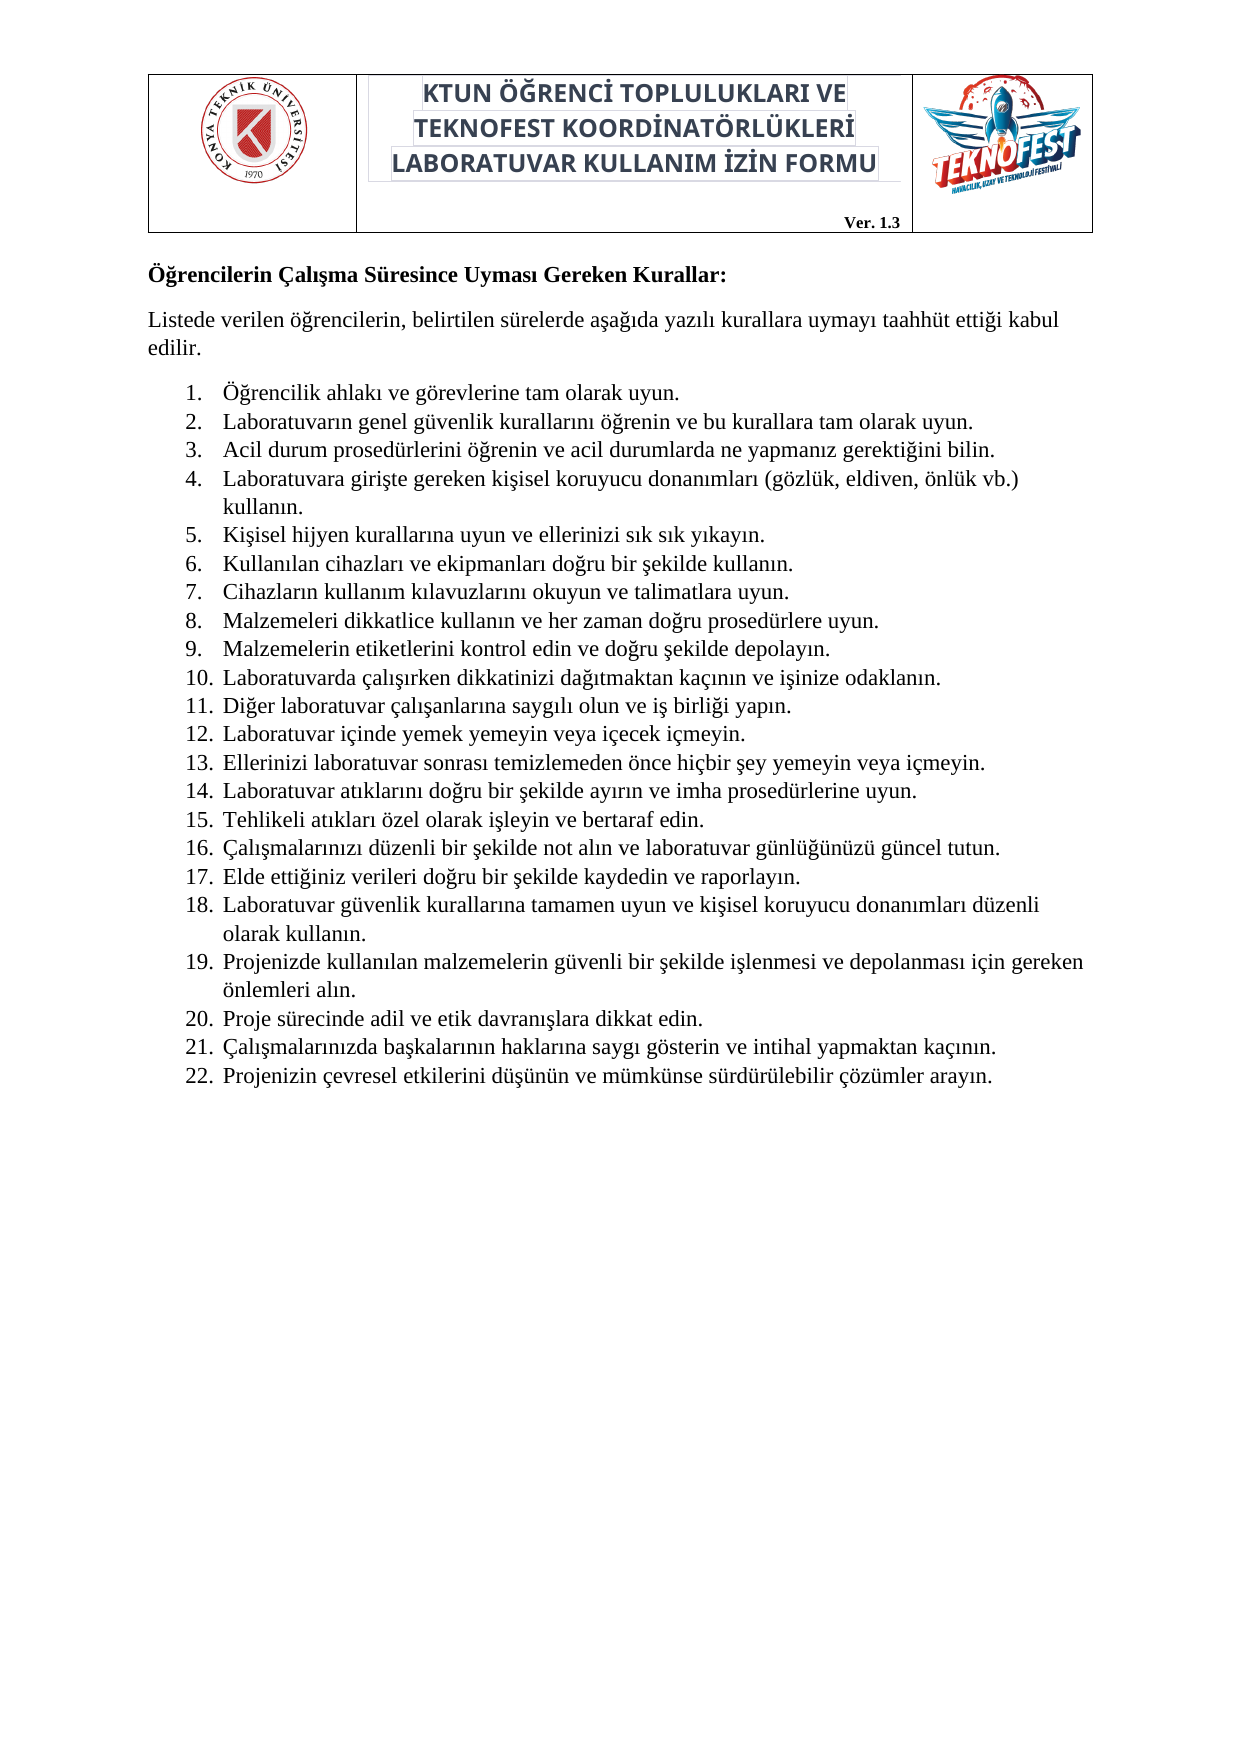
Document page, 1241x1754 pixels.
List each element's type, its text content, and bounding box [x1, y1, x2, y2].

picture [923, 74, 1081, 194]
list Diğer laboratuvar çalışanlarına saygılı olun ve iş birliği yapın. [185, 692, 1093, 718]
text Öğrencilerin Çalışma Süresince Uyması Gereken Kurallar: [148, 261, 1093, 287]
list Laboratuvar atıklarını doğru bir şekilde ayırın ve imha prosedürlerine uyun. [185, 777, 1093, 804]
list Laboratuvarda çalışırken dikkatinizi dağıtmaktan kaçının ve işinize odaklanın. [185, 664, 1093, 690]
list Çalışmalarınızı düzenli bir şekilde not alın ve laboratuvar günlüğünüzü güncel tutun. [185, 834, 1093, 861]
list Cihazların kullanım kılavuzlarını okuyun ve talimatlara uyun. [185, 578, 1093, 605]
list Ellerinizi laboratuvar sonrası temizlemeden önce hiçbir şey yemeyin veya içmeyin. [185, 749, 1093, 775]
text Listede verilen öğrencilerin, belirtilen sürelerde aşağıda yazılı kurallara uymayı taahhüt ettiği kabul edilir. [148, 306, 1093, 361]
list Laboratuvara girişte gereken kişisel koruyucu donanımları (gözlük, eldiven, önlük vb.) kullanın. [185, 464, 1093, 519]
list Proje sürecinde adil ve etik davranışlara dikkat edin. [185, 1005, 1093, 1031]
list Acil durum prosedürlerini öğrenin ve acil durumlarda ne yapmanız gerektiğini bilin. [185, 436, 1093, 462]
list Laboratuvarın genel güvenlik kurallarını öğrenin ve bu kurallara tam olarak uyun. [185, 408, 1093, 434]
list Projenizin çevresel etkilerini düşünün ve mümkünse sürdürülebilir çözümler arayın. [185, 1062, 1093, 1088]
list Kişisel hijyen kurallarına uyun ve ellerinizi sık sık yıkayın. [185, 521, 1093, 548]
list Projenizde kullanılan malzemelerin güvenli bir şekilde işlenmesi ve depolanması için gereken önlemleri alın. [185, 948, 1093, 1003]
list Laboratuvar güvenlik kurallarına tamamen uyun ve kişisel koruyucu donanımları düzenli olarak kullanın. [185, 891, 1093, 946]
picture [159, 74, 346, 191]
list Öğrencilik ahlakı ve görevlerine tam olarak uyun. [185, 379, 1093, 406]
list Malzemelerin etiketlerini kontrol edin ve doğru şekilde depolayın. [185, 635, 1093, 662]
list Tehlikeli atıkları özel olarak işleyin ve bertaraf edin. [185, 806, 1093, 832]
list Kullanılan cihazları ve ekipmanları doğru bir şekilde kullanın. [185, 550, 1093, 576]
list Çalışmalarınızda başkalarının haklarına saygı gösterin ve intihal yapmaktan kaçının. [185, 1033, 1093, 1060]
list Elde ettiğiniz verileri doğru bir şekilde kaydedin ve raporlayın. [185, 863, 1093, 889]
list Malzemeleri dikkatlice kullanın ve her zaman doğru prosedürlere uyun. [185, 607, 1093, 633]
list Laboratuvar içinde yemek yemeyin veya içecek içmeyin. [185, 721, 1093, 747]
